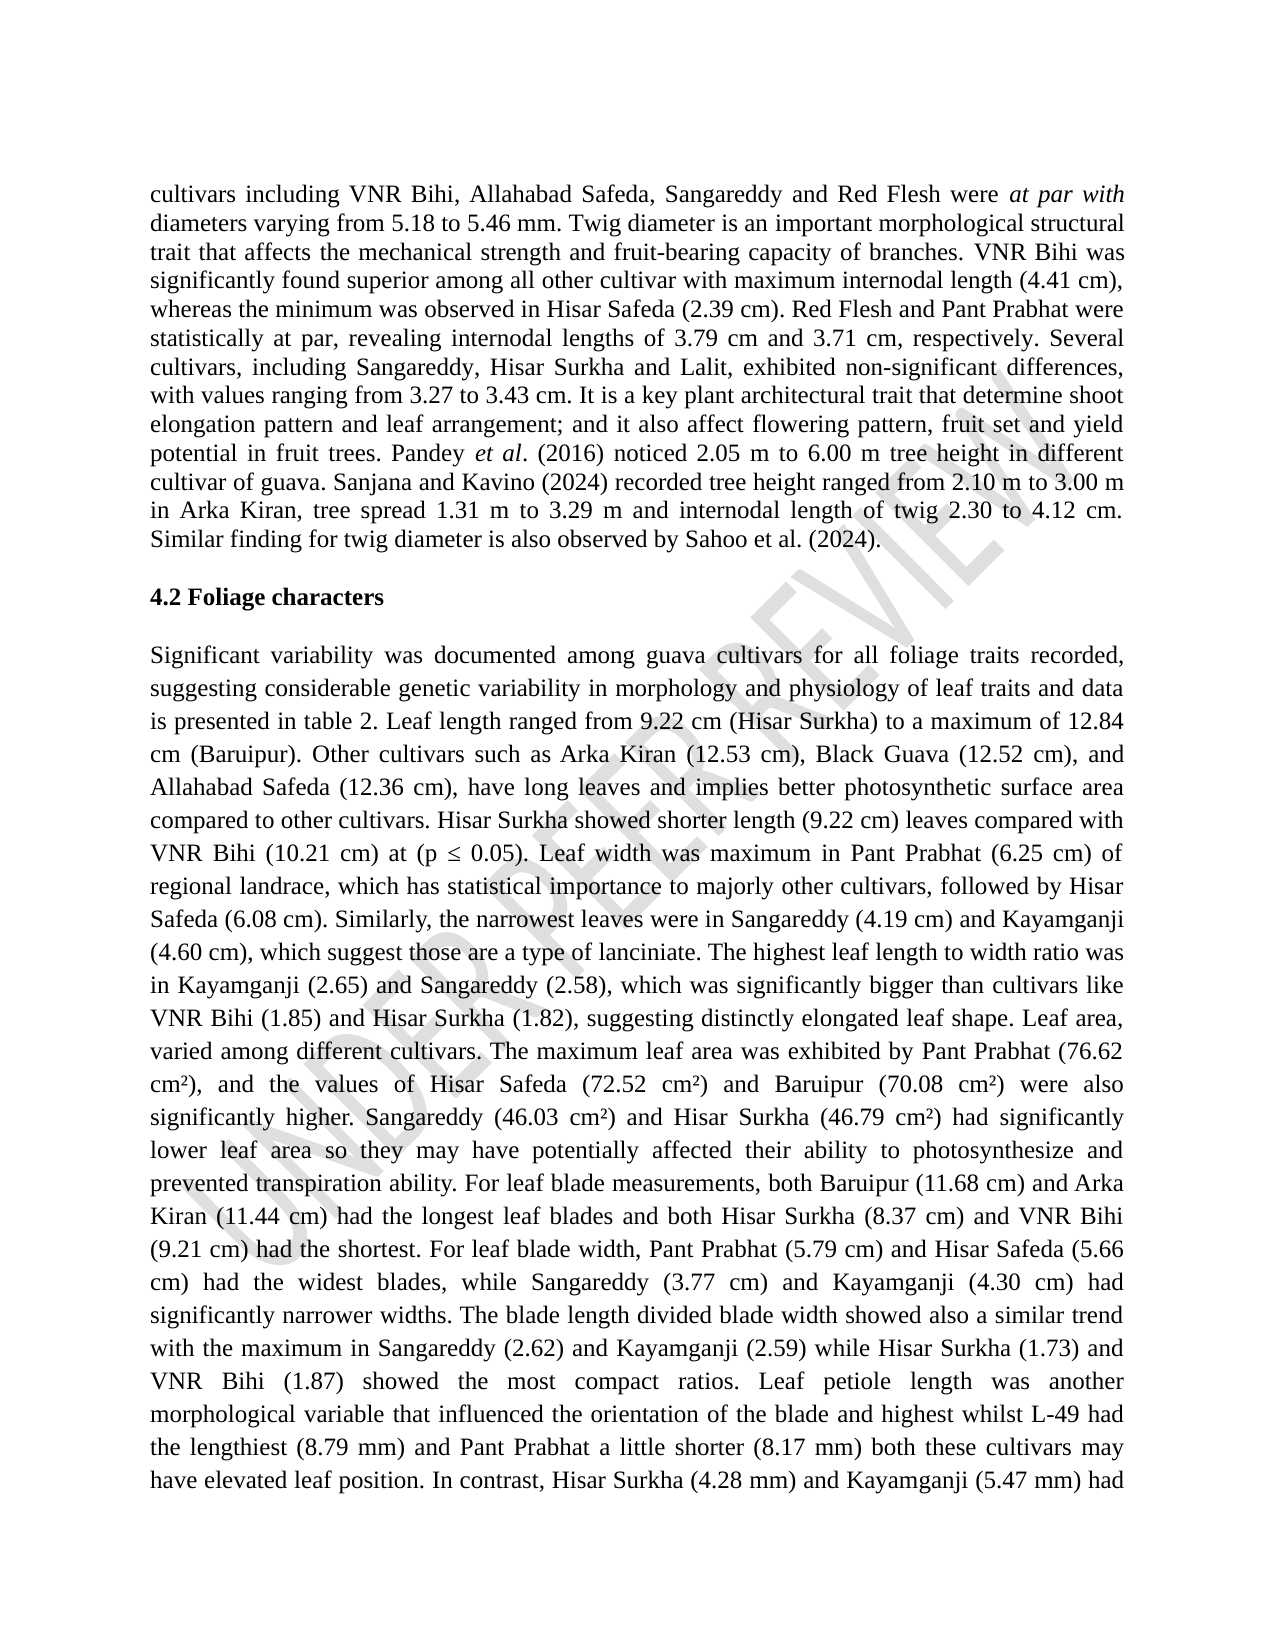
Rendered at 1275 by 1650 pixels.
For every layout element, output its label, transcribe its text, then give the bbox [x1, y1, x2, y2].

text cultivars including VNR Bihi, Allahabad Safeda, Sangareddy and Red Flesh were at par with diameters varying from 5.18 to 5.46 mm. Twig diameter is an important morphological structural trait that affects the mechanical strength and fruit-bearing capacity of branches. VNR Bihi was significantly found superior among all other cultivar with maximum internodal length (4.41 cm), whereas the minimum was observed in Hisar Safeda (2.39 cm). Red Flesh and Pant Prabhat were statistically at par, revealing internodal lengths of 3.79 cm and 3.71 cm, respectively. Several cultivars, including Sangareddy, Hisar Surkha and Lalit, exhibited non-significant differences, with values ranging from 3.27 to 3.43 cm. It is a key plant architectural trait that determine shoot elongation pattern and leaf arrangement; and it also affect flowering pattern, fruit set and yield potential in fruit trees. Pandey et al. (2016) noticed 2.05 m to 6.00 m tree height in different cultivar of guava. Sanjana and Kavino (2024) recorded tree height ranged from 2.10 m to 3.00 m in Arka Kiran, tree spread 1.31 m to 3.29 m and internodal length of twig 2.30 to 4.12 cm. Similar finding for twig diameter is also observed by Sahoo et al. (2024). [150, 179, 1125, 553]
text 4.2 Foliage characters [150, 582, 1125, 611]
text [150, 640, 1125, 1494]
